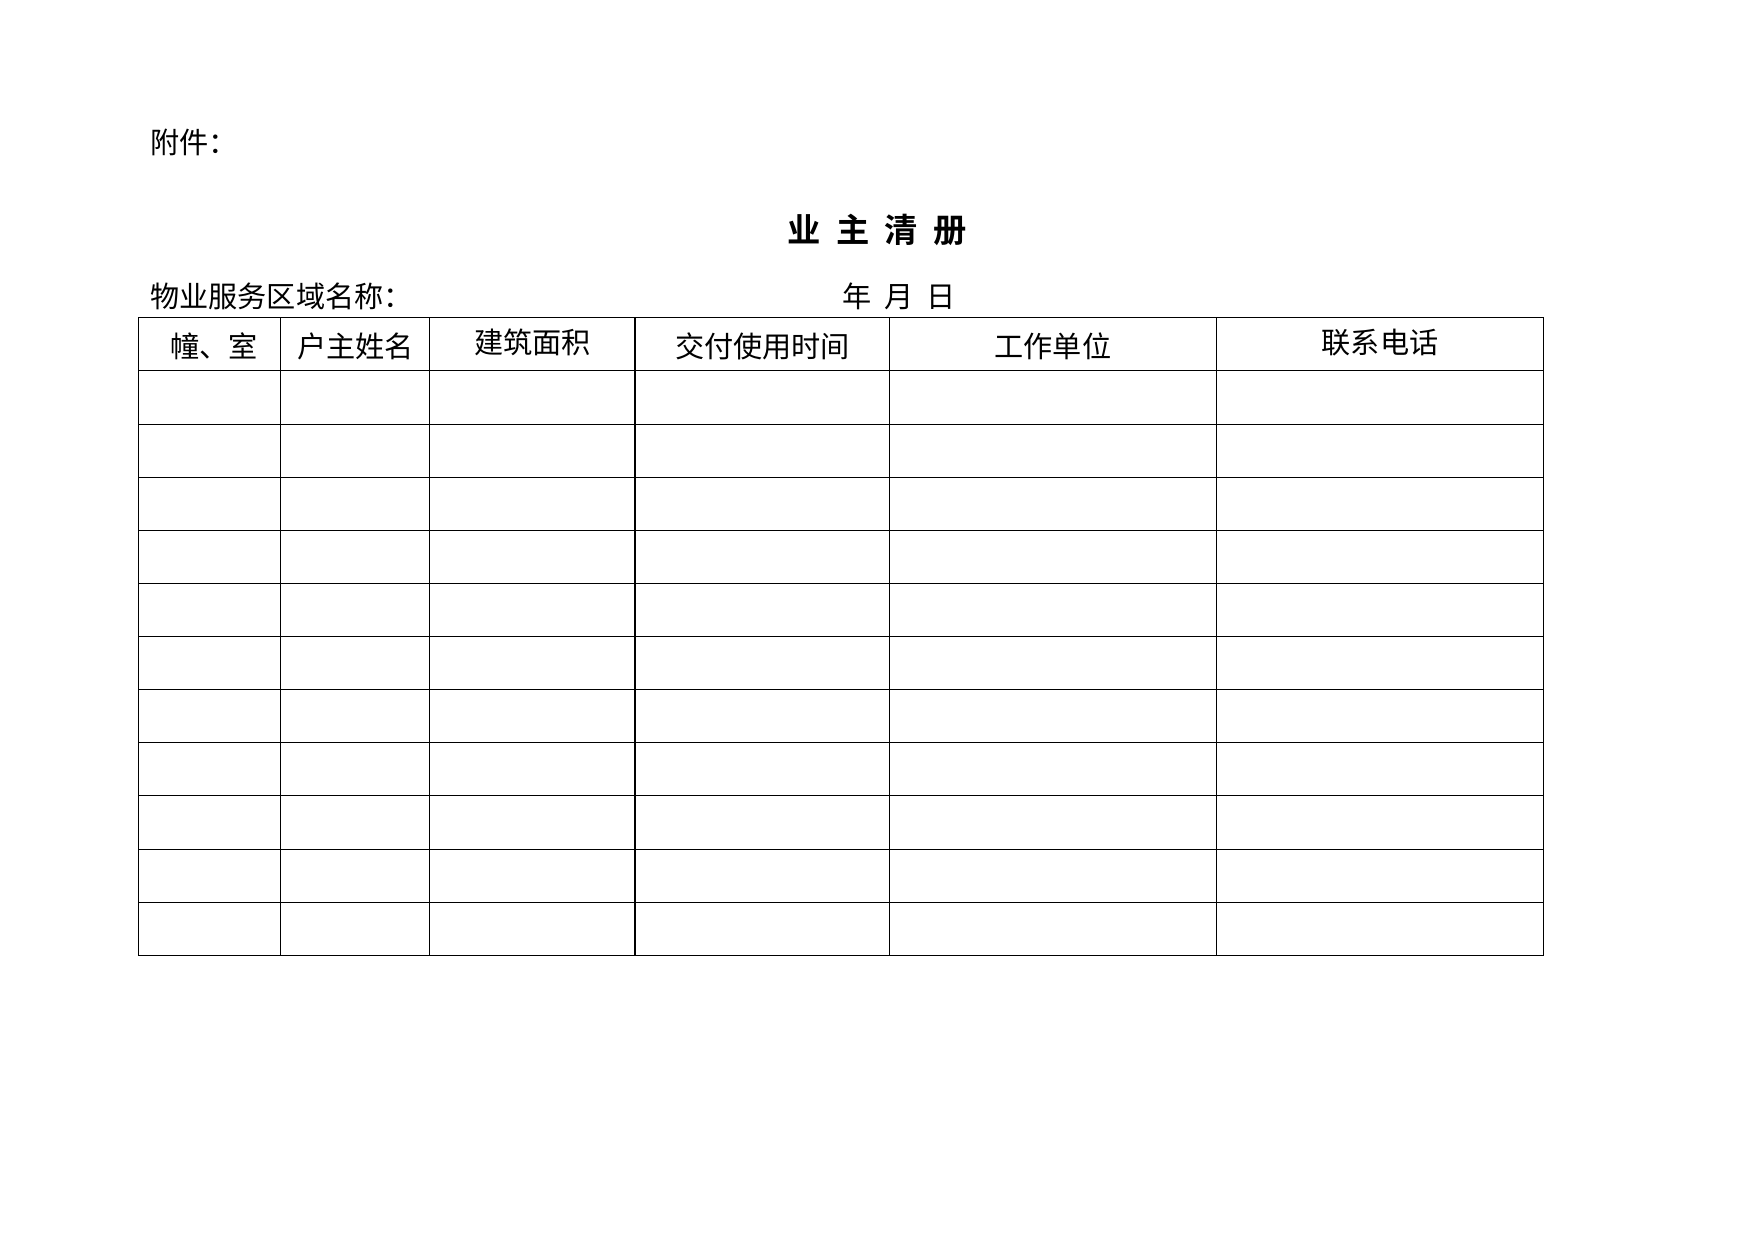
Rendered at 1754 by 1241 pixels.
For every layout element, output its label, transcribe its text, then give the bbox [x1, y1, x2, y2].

table_cell [1217, 743, 1543, 795]
table_cell [1217, 637, 1543, 689]
table_cell [139, 743, 280, 795]
table_cell [139, 531, 280, 583]
table_cell [636, 690, 889, 742]
table_cell [281, 531, 429, 583]
table_cell [281, 637, 429, 689]
table_cell [281, 796, 429, 848]
table_cell [890, 584, 1216, 636]
table_cell [281, 850, 429, 902]
table_cell [636, 531, 889, 583]
table_cell [139, 796, 280, 848]
table_cell [636, 584, 889, 636]
table_header 工作单位 [890, 318, 1216, 370]
table_cell [1217, 903, 1543, 955]
table_cell [636, 796, 889, 848]
table_cell [890, 637, 1216, 689]
text 物业服务区域名称： 年 月 日 [150, 273, 1604, 317]
table_cell [890, 531, 1216, 583]
table_header 户主姓名 [281, 318, 429, 370]
table_cell [281, 903, 429, 955]
table_cell [281, 743, 429, 795]
text 业 主 清 册 [150, 184, 1604, 273]
table_cell [430, 690, 634, 742]
table_cell [430, 637, 634, 689]
table_header 建筑面积（M2） [430, 318, 634, 370]
table_cell [890, 425, 1216, 477]
table_cell [636, 850, 889, 902]
table_cell [139, 850, 280, 902]
table_cell [430, 371, 634, 423]
table_cell [281, 690, 429, 742]
table_cell [1217, 371, 1543, 423]
table_cell [890, 796, 1216, 848]
table_cell [636, 743, 889, 795]
table_cell [139, 371, 280, 423]
table_cell [139, 637, 280, 689]
table_cell [139, 425, 280, 477]
text 附件： [150, 118, 1604, 163]
table_cell [430, 425, 634, 477]
table_cell [890, 850, 1216, 902]
table_cell [1217, 478, 1543, 530]
table_cell [430, 584, 634, 636]
table_cell [890, 478, 1216, 530]
table_cell [636, 425, 889, 477]
table_cell [430, 531, 634, 583]
table_cell [139, 690, 280, 742]
table_cell [636, 637, 889, 689]
table_cell [281, 371, 429, 423]
table_cell [890, 903, 1216, 955]
table_cell [281, 425, 429, 477]
table_cell [636, 903, 889, 955]
table_header 幢、室 [139, 318, 280, 370]
table_cell [1217, 690, 1543, 742]
table_cell [430, 743, 634, 795]
table_cell [890, 371, 1216, 423]
table_cell [1217, 531, 1543, 583]
table_cell [430, 478, 634, 530]
table_cell [139, 478, 280, 530]
table_header 交付使用时间 [636, 318, 889, 370]
table_cell [281, 478, 429, 530]
table_cell [636, 478, 889, 530]
table_cell [430, 903, 634, 955]
table_cell [139, 903, 280, 955]
table_cell [890, 743, 1216, 795]
table_cell [890, 690, 1216, 742]
table_cell [636, 371, 889, 423]
table_cell [1217, 796, 1543, 848]
table_cell [281, 584, 429, 636]
table_cell [139, 584, 280, 636]
table_cell [430, 850, 634, 902]
table_cell [1217, 850, 1543, 902]
table_cell [1217, 584, 1543, 636]
table_header 联系电话 [1217, 318, 1543, 370]
table_cell [1217, 425, 1543, 477]
table_cell [430, 796, 634, 848]
